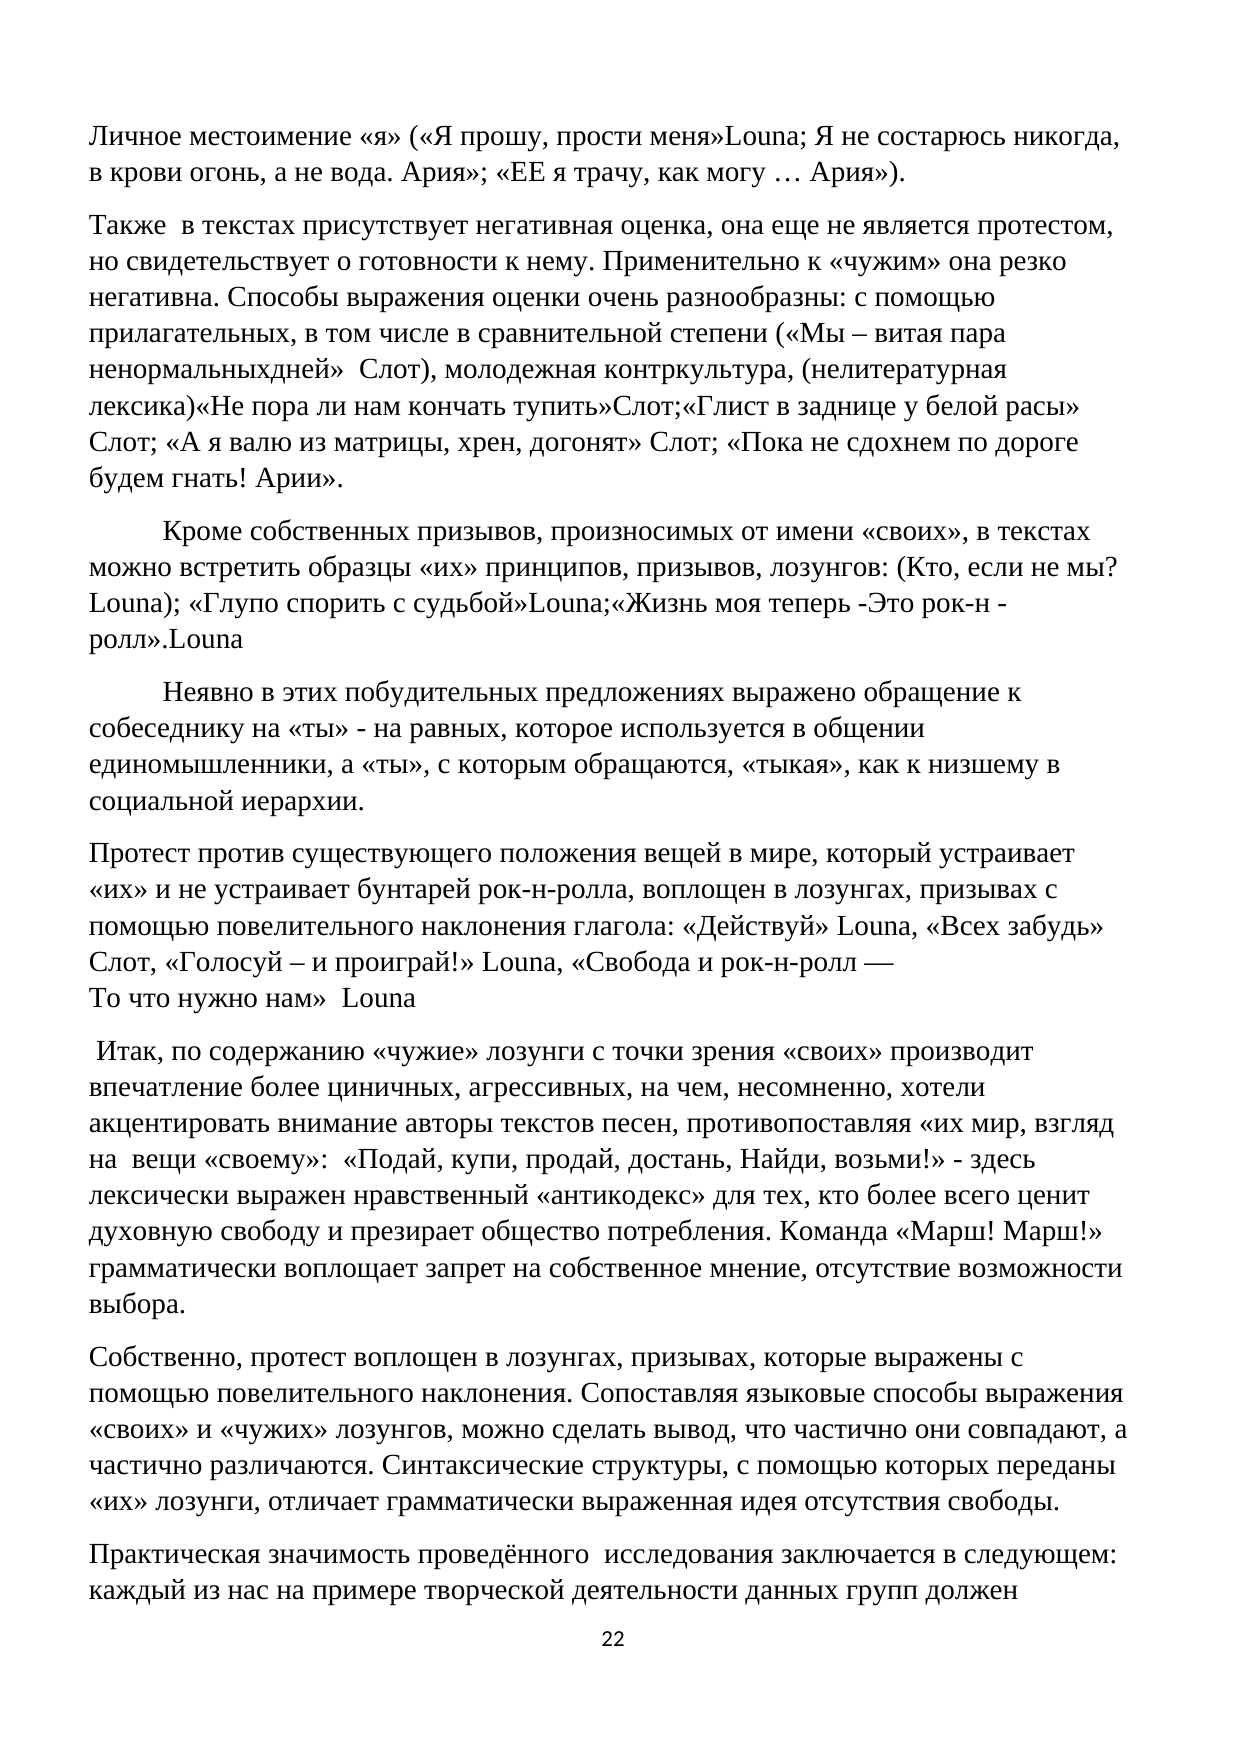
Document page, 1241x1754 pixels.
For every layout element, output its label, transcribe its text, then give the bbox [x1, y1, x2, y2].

text Также в текстах присутствует негативная оценка, она еще не является протестом, но свидетельствует о готовности к нему. Применительно к «чужим» она резко негативна. Способы выражения оценки очень разнообразны: с помощью прилагательных, в том числе в сравнительной степени («Мы – витая пара ненормальныхдней» Слот), молодежная контркультура, (нелитературная лексика)«Не пора ли нам кончать тупить»Слот;«Глист в заднице у белой расы» Слот; «А я валю из матрицы, хрен, догонят» Cлот; «Пока не сдохнем по дороге будем гнать! Арии». [88, 207, 1137, 494]
text Неявно в этих побудительных предложениях выражено обращение к собеседнику на «ты» - на равных, которое используется в общении единомышленники, а «ты», с которым обращаются, «тыкая», как к низшему в социальной иерархии. [88, 674, 1137, 816]
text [88, 1536, 1137, 1606]
text Итак, по содержанию «чужие» лозунги с точки зрения «своих» производит впечатление более циничных, агрессивных, на чем, несомненно, хотели акцентировать внимание авторы текстов песен, противопоставляя «их мир, взгляд на вещи «своему»: «Подай, купи, продай, достань, Найди, возьми!» - здесь лексически выражен нравственный «антикодекс» для тех, кто более всего ценит духовную свободу и презирает общество потребления. Команда «Марш! Марш!» грамматически воплощает запрет на собственное мнение, отсутствие возможности выбора. [88, 1033, 1137, 1319]
text Собственно, протест воплощен в лозунгах, призывах, которые выражены с помощью повелительного наклонения. Сопоставляя языковые способы выражения «своих» и «чужих» лозунгов, можно сделать вывод, что частично они совпадают, а частично различаются. Синтаксические структуры, с помощью которых переданы «их» лозунги, отличает грамматически выраженная идея отсутствия свободы. [88, 1339, 1137, 1517]
text Личное местоимение «я» («Я прошу, прости меня»Louna; Я не состарюсь никогда, в крови огонь, а не вода. Ария»; «ЕЕ я трачу, как могу … Ария»). [88, 118, 1137, 188]
text Протест против существующего положения вещей в мире, который устраивает «их» и не устраивает бунтарей рок-н-ролла, воплощен в лозунгах, призывах с помощью повелительного наклонения глагола: «Действуй» Louna, «Всех забудь» Слот, «Голосуй – и проиграй!» Louna, «Свобода и рок-н-ролл — То что нужно нам» Louna [88, 835, 1137, 1013]
text Кроме собственных призывов, произносимых от имени «своих», в текстах можно встретить образцы «их» принципов, призывов, лозунгов: (Кто, если не мы? Louna); «Глупо спорить с судьбой»Louna;«Жизнь моя теперь -Это рок-н -ролл».Louna [88, 513, 1137, 655]
